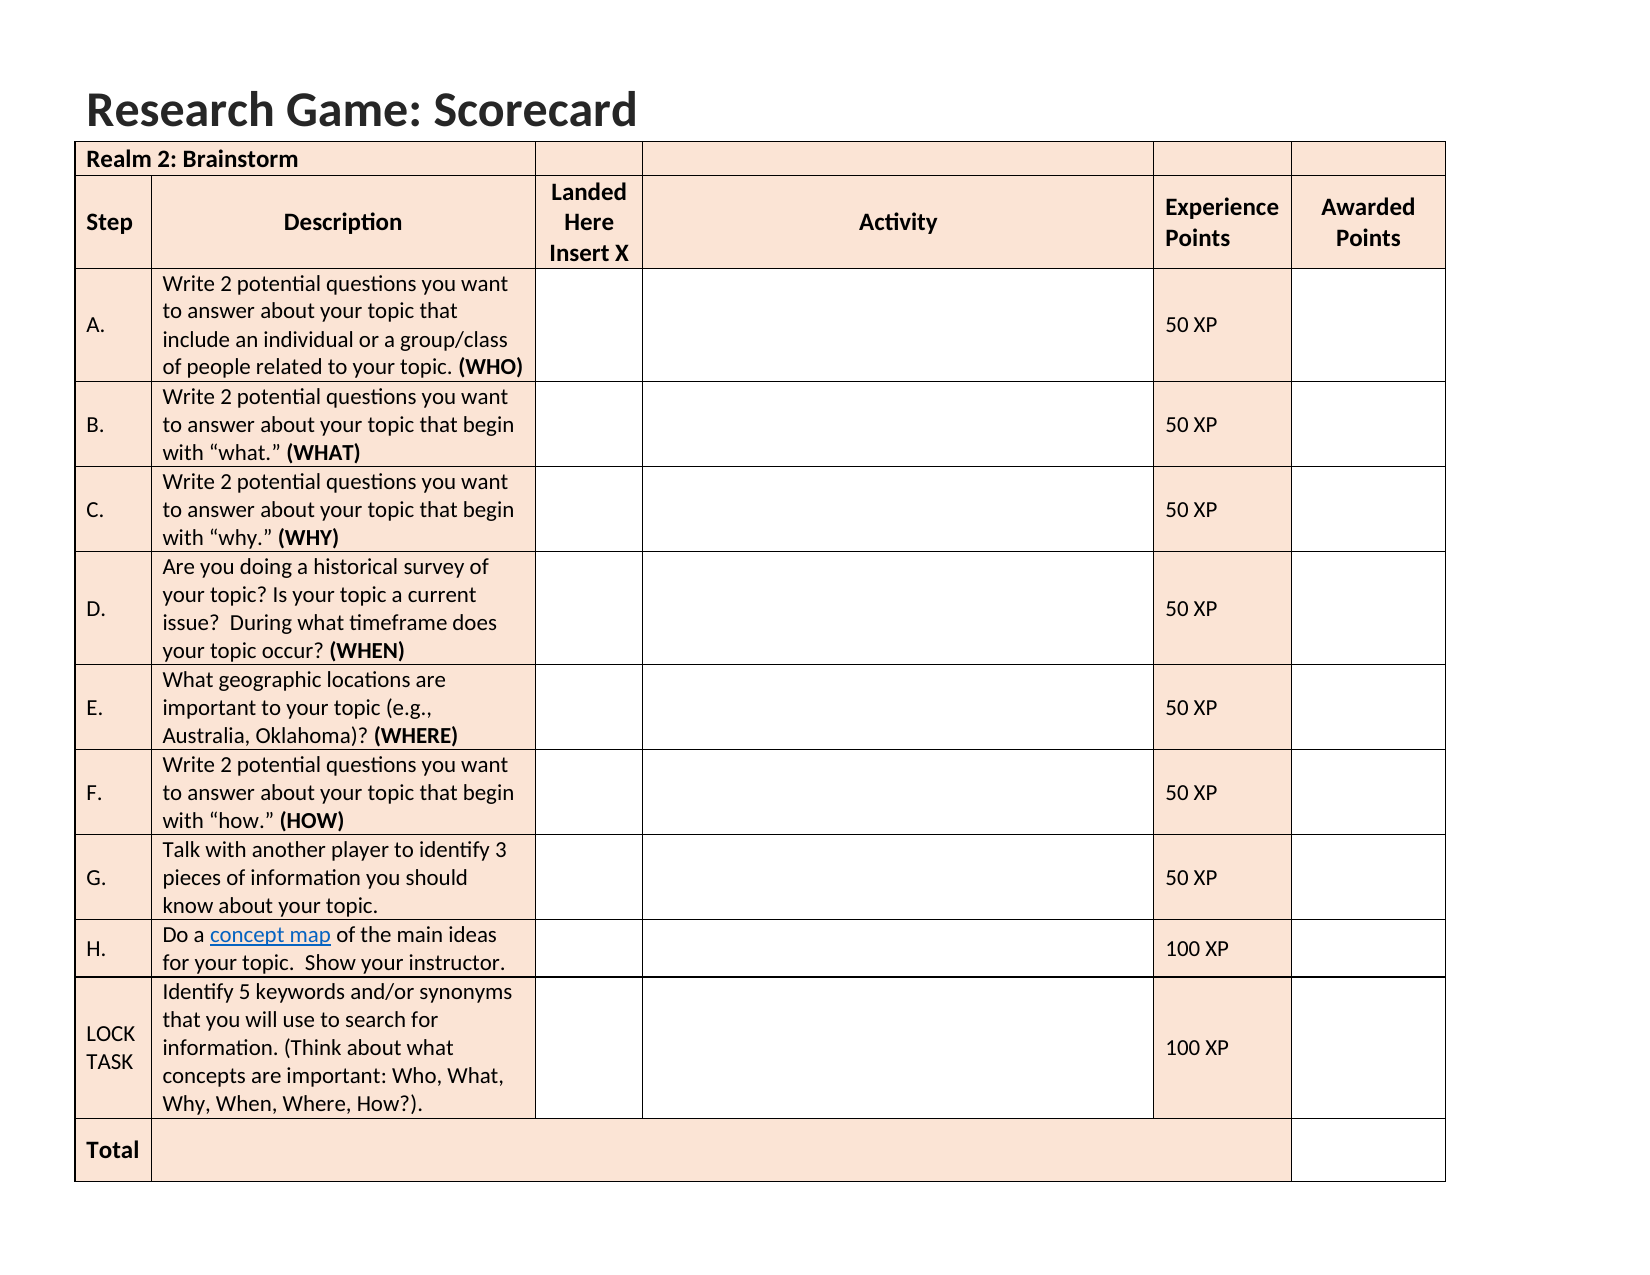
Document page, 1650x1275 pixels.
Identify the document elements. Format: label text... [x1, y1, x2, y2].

table_cell [536, 978, 642, 1118]
table_cell [1292, 978, 1445, 1118]
table_cell Total [76, 1119, 151, 1181]
table_cell [643, 467, 1153, 551]
table_cell [643, 920, 1153, 976]
table_cell A. [76, 269, 151, 381]
table_cell [536, 142, 642, 175]
table_cell [643, 142, 1153, 175]
table_cell What geographic locations are important to your topic (e.g., Australia, Oklahoma)? (WHERE) [152, 665, 535, 749]
table_cell Write 2 potential questions you want to answer about your topic that begin with “why.” (WHY) [152, 467, 535, 551]
table_cell Step [76, 176, 151, 268]
table_cell [1292, 142, 1445, 175]
table_cell 50 XP [1154, 665, 1291, 749]
table_cell [536, 552, 642, 664]
table_cell H. [76, 920, 151, 976]
table_cell [152, 1119, 1291, 1181]
table_cell [643, 665, 1153, 749]
table_cell 50 XP [1154, 269, 1291, 381]
table_cell 100 XP [1154, 978, 1291, 1118]
table_cell 50 XP [1154, 382, 1291, 466]
table_cell [643, 750, 1153, 834]
table_cell Realm 2: Brainstorm [76, 142, 535, 175]
table_cell [536, 382, 642, 466]
table_cell [643, 835, 1153, 919]
table_cell Activity [643, 176, 1153, 268]
table_cell [536, 920, 642, 976]
table_cell [1292, 552, 1445, 664]
table_cell [1292, 750, 1445, 834]
table_cell Write 2 potential questions you want to answer about your topic that include an individual or a group/class of people related to your topic. (WHO) [152, 269, 535, 381]
table_cell Landed Here Insert X [536, 176, 642, 268]
table_cell B. [76, 382, 151, 466]
table_cell [536, 467, 642, 551]
table_cell [1292, 665, 1445, 749]
table_cell Experience Points [1154, 176, 1291, 268]
table_cell 50 XP [1154, 835, 1291, 919]
table_cell [1292, 382, 1445, 466]
table_cell F. [76, 750, 151, 834]
table_cell 50 XP [1154, 552, 1291, 664]
table_cell Are you doing a historical survey of your topic? Is your topic a current issue? During what timeframe does your topic occur? (WHEN) [152, 552, 535, 664]
table_cell [1292, 1119, 1445, 1181]
table_cell Talk with another player to identify 3 pieces of information you should know about your topic. [152, 835, 535, 919]
table_cell [643, 269, 1153, 381]
table_cell 50 XP [1154, 750, 1291, 834]
table_cell Write 2 potential questions you want to answer about your topic that begin with “what.” (WHAT) [152, 382, 535, 466]
table_cell Do a concept map of the main ideas for your topic. Show your instructor. [152, 920, 535, 976]
table_header Research Game: Scorecard [75, 75, 1320, 141]
table_cell [1292, 920, 1445, 976]
table_cell Identify 5 keywords and/or synonyms that you will use to search for information. (Think about what concepts are important: Who, What, Why, When, Where, How?). [152, 978, 535, 1118]
table_cell [643, 978, 1153, 1118]
table_cell [1292, 467, 1445, 551]
table_cell D. [76, 552, 151, 664]
table_cell [536, 269, 642, 381]
table_cell Description [152, 176, 535, 268]
table_cell G. [76, 835, 151, 919]
table_cell [536, 835, 642, 919]
table_cell [1154, 142, 1291, 175]
table_cell Write 2 potential questions you want to answer about your topic that begin with “how.” (HOW) [152, 750, 535, 834]
table_cell LOCK TASK [76, 978, 151, 1118]
table_cell [536, 665, 642, 749]
table_cell [1292, 835, 1445, 919]
table_cell [643, 552, 1153, 664]
table_cell C. [76, 467, 151, 551]
table_cell 100 XP [1154, 920, 1291, 976]
table_cell 50 XP [1154, 467, 1291, 551]
table_cell [643, 382, 1153, 466]
table_cell Awarded Points [1292, 176, 1445, 268]
table_cell [1292, 269, 1445, 381]
table_cell E. [76, 665, 151, 749]
table_cell [536, 750, 642, 834]
